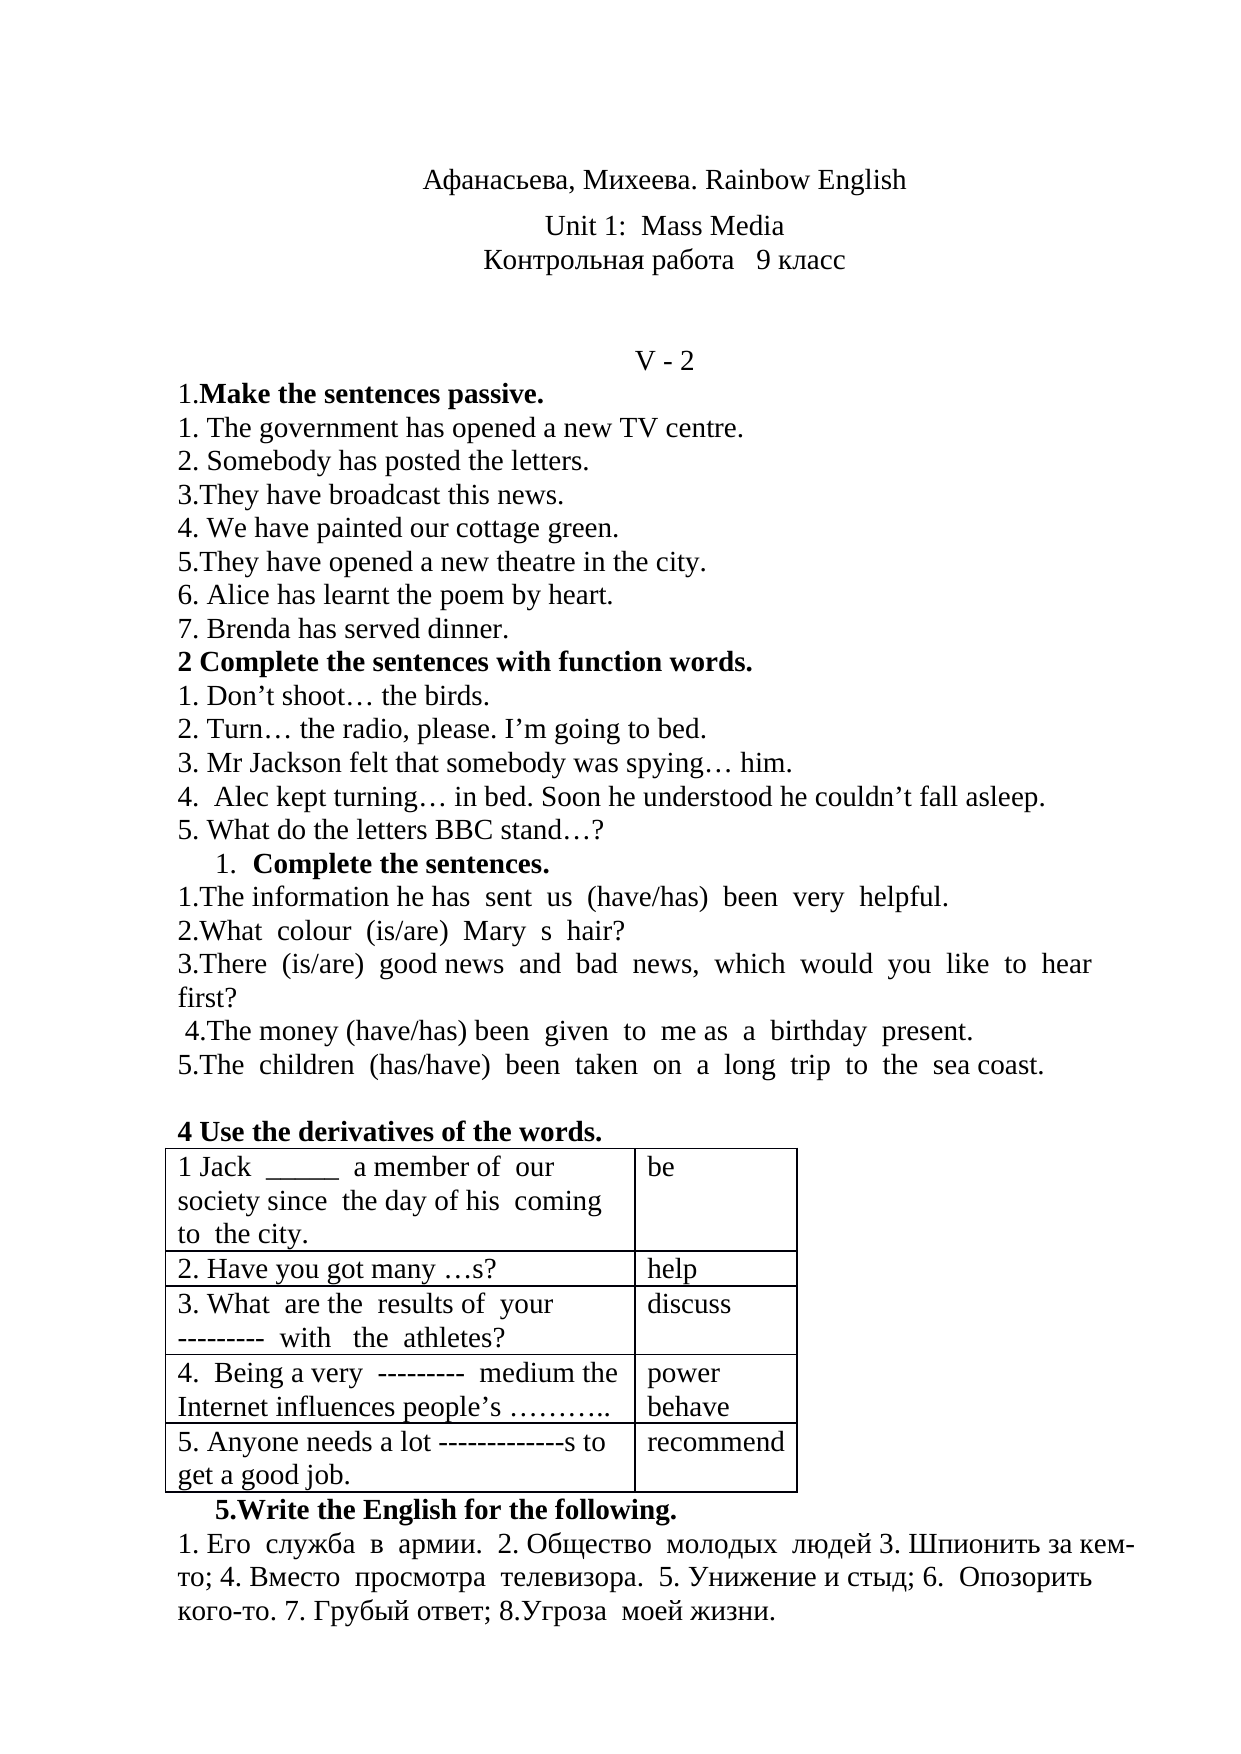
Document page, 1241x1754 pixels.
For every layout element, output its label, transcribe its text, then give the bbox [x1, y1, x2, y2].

table_cell discuss [636, 1287, 796, 1354]
text 1. The government has opened a new TV centre. 2. Somebody has posted the letters. 3.They have broadcast this news. 4. We have painted our cottage green. 5.They have opened a new theatre in the city. 6. Alice has learnt the poem by heart. 7. Brenda has served dinner. [177, 410, 1152, 644]
text 3.There (is/are) good news and bad news, which would you like to hear [177, 946, 1152, 980]
text V - 2 [177, 343, 1152, 376]
text 4 Use the derivatives of the words. [177, 1114, 1152, 1148]
table_cell help [636, 1252, 796, 1285]
text 5.Write the English for the following. [215, 1440, 1152, 1526]
text Unit 1: Mass Media [177, 208, 1152, 242]
text 4.The money (have/has) been given to me as a birthday present. [177, 1013, 1152, 1047]
text 1.Make the sentences passive. [177, 376, 1152, 410]
text Контрольная работа 9 класс [177, 242, 1152, 276]
text 2.What colour (is/are) Mary s hair? [177, 913, 1152, 946]
table_cell 2. Have you got many …s? [166, 1252, 634, 1285]
text 1. Don’t shoot… the birds. 2. Turn… the radio, please. I’m going to bed. 3. Mr Jackson felt that somebody was spying… him. 4. Alec kept turning… in bed. Soon he understood he couldn’t fall asleep. 5. What do the letters BBC stand…? [177, 678, 1152, 846]
table_header be [636, 1149, 796, 1250]
text 1. Его служба в армии. 2. Общество молодых людей 3. Шпионить за кем-то; 4. Вместо просмотра телевизора. 5. Унижение и стыд; 6. Опозорить кого-то. 7. Грубый ответ; 8.Угроза моей жизни. [177, 1526, 1152, 1627]
text 2 Complete the sentences with function words. [177, 644, 1152, 678]
text first? [177, 980, 1152, 1013]
list Complete the sentences. [215, 846, 1152, 879]
text 5.The children (has/have) been taken on a long trip to the sea coast. [177, 1047, 1152, 1081]
table_cell power behave [636, 1355, 796, 1422]
table_header 1 Jack _____ a member of our society since the day of his coming to the city. [166, 1149, 634, 1250]
table_cell recommend [636, 1424, 796, 1491]
table_cell 4. Being a very --------- medium the Internet influences people’s ……….. [166, 1355, 634, 1422]
table_cell 3. What are the results of your --------- with the athletes? [166, 1287, 634, 1354]
text 1.The information he has sent us (have/has) been very helpful. [177, 879, 1152, 913]
table_cell 5. Anyone needs a lot -------------s to get a good job. [166, 1424, 634, 1491]
text Афанасьева, Михеева. Rainbow English [177, 154, 1152, 196]
